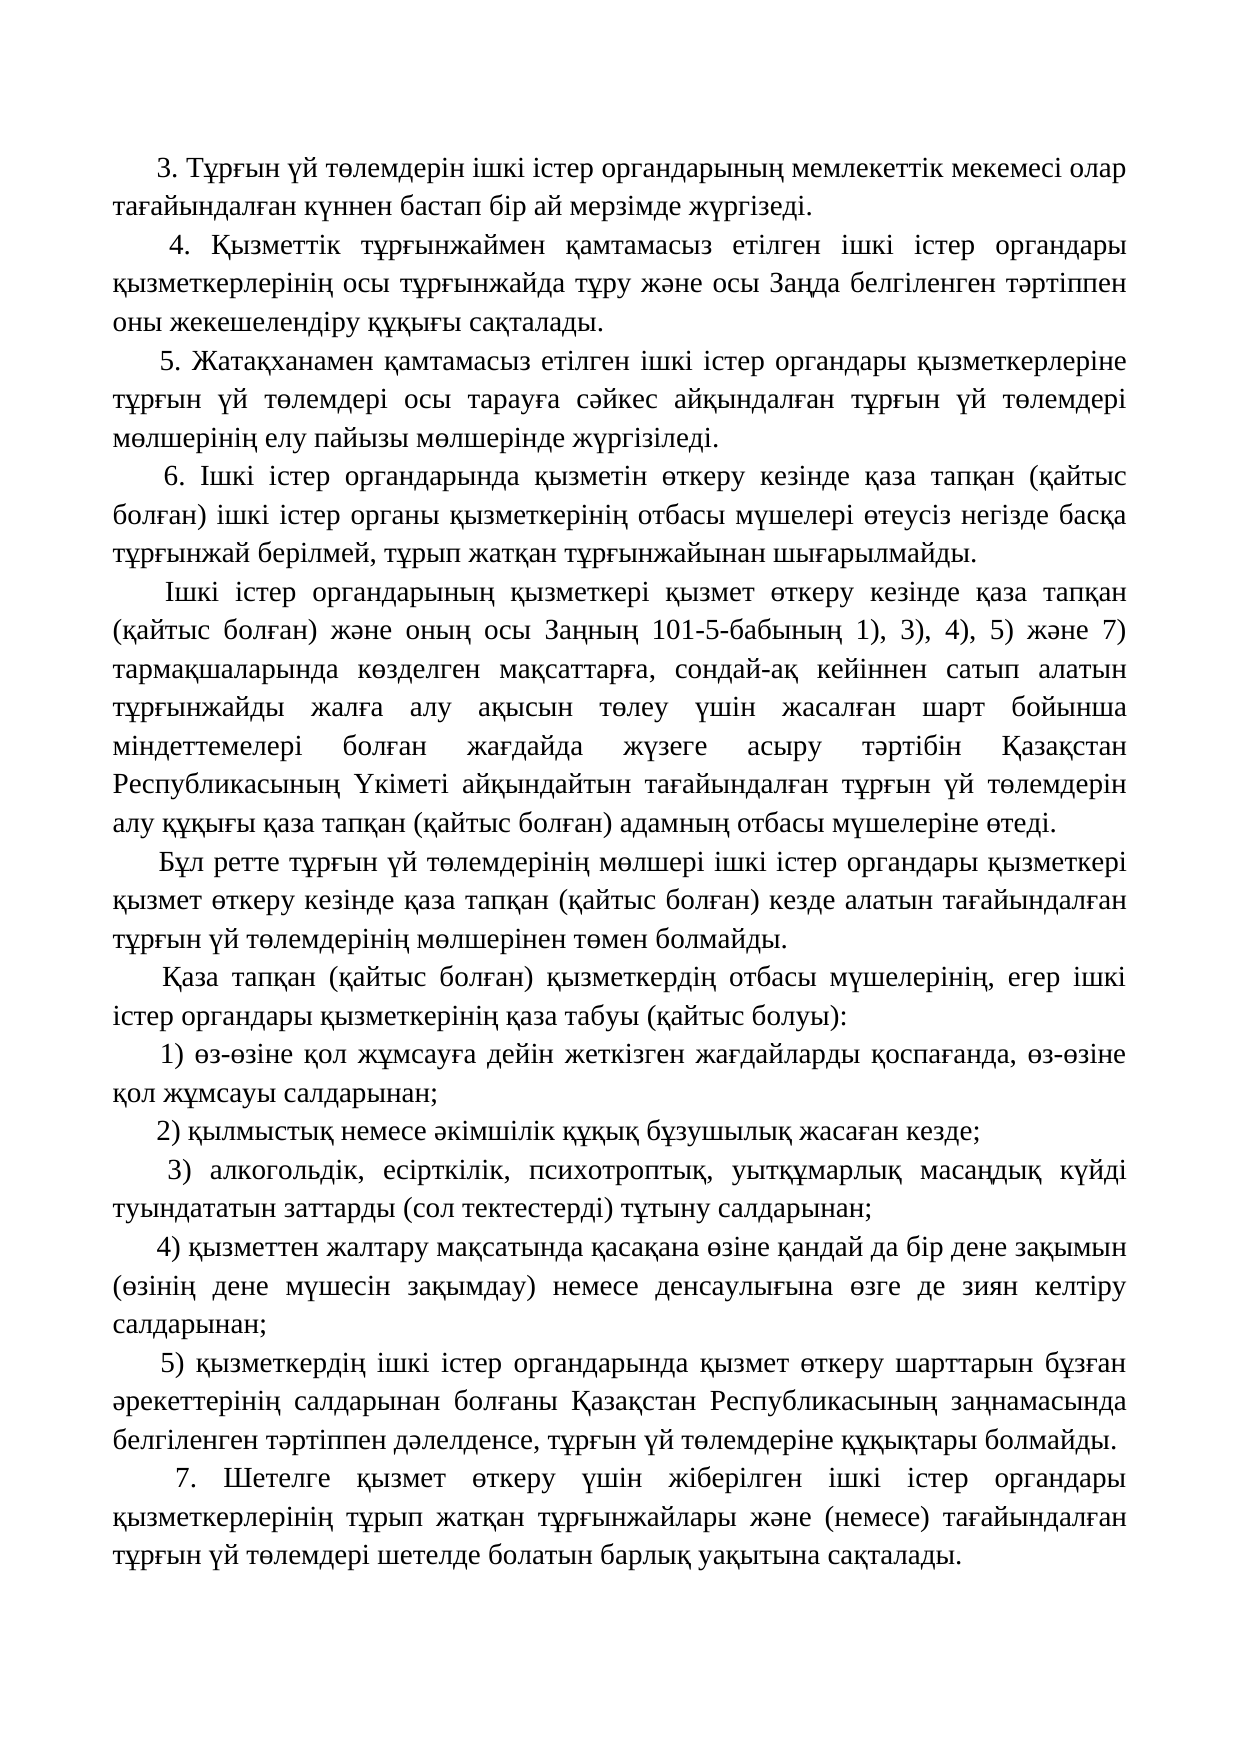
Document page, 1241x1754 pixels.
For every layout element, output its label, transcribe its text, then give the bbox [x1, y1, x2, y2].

text 7. Шетелге қызмет өткеру үшін жіберілген ішкі істер органдары қызметкерлерінің тұрып жатқан тұрғынжайлары және (немесе) тағайындалған тұрғын үй төлемдері шетелде болатын барлық уақытына сақталады. [112, 1460, 1128, 1571]
text 5. Жатақханамен қамтамасыз етілген ішкі істер органдары қызметкерлеріне тұрғын үй төлемдері осы тарауға сәйкес айқындалған тұрғын үй төлемдері мөлшерінің елу пайызы мөлшерінде жүргізіледі. [112, 343, 1128, 453]
text 1) өз-өзіне қол жұмсауға дейін жеткізген жағдайларды қоспағанда, өз-өзіне қол жұмсауы салдарынан; [112, 1036, 1128, 1108]
text 3) алкогольдік, есірткілік, психотроптық, уытқұмарлық масаңдық күйді туындататын заттарды (сол тектестерді) тұтыну салдарынан; [112, 1152, 1128, 1224]
text 4) қызметтен жалтару мақсатында қасақана өзіне қандай да бір дене зақымын (өзінің дене мүшесін зақымдау) немесе денсаулығына өзге де зиян келтіру салдарынан; [112, 1229, 1128, 1340]
text Қаза тапқан (қайтыс болған) қызметкердің отбасы мүшелерінің, егер ішкі істер органдары қызметкерінің қаза табуы (қайтыс болуы): [112, 959, 1128, 1031]
text Бұл ретте тұрғын үй төлемдерінің мөлшері ішкі істер органдары қызметкері қызмет өткеру кезінде қаза тапқан (қайтыс болған) кезде алатын тағайындалған тұрғын үй төлемдерінің мөлшерінен төмен болмайды. [112, 844, 1128, 954]
text 5) қызметкердің ішкі істер органдарында қызмет өткеру шарттарын бұзған әрекеттерінің салдарынан болғаны Қазақстан Республикасының заңнамасында белгіленген тәртіппен дәлелденсе, тұрғын үй төлемдеріне құқықтары болмайды. [112, 1345, 1128, 1455]
text 3. Тұрғын үй төлемдерін ішкі істер органдарының мемлекеттік мекемесі олар тағайындалған күннен бастап бір ай мерзімде жүргізеді. [112, 150, 1128, 222]
text Ішкі істер органдарының қызметкері қызмет өткеру кезінде қаза тапқан (қайтыс болған) және оның осы Заңның 101-5-бабының 1), 3), 4), 5) және 7) тармақшаларында көзделген мақсаттарға, сондай-ақ кейіннен сатып алатын тұрғынжайды жалға алу ақысын төлеу үшін жасалған шарт бойынша міндеттемелері болған жағдайда жүзеге асыру тәртібін Қазақстан Республикасының Үкіметі айқындайтын тағайындалған тұрғын үй төлемдерін алу құқығы қаза тапқан (қайтыс болған) адамның отбасы мүшелеріне өтеді. [112, 574, 1128, 839]
text 2) қылмыстық немесе әкімшілік құқық бұзушылық жасаған кезде; [112, 1113, 1128, 1147]
text 4. Қызметтік тұрғынжаймен қамтамасыз етілген ішкі істер органдары қызметкерлерінің осы тұрғынжайда тұру және осы Заңда белгіленген тәртіппен оны жекешелендіру құқығы сақталады. [112, 227, 1128, 338]
text 6. Ішкі істер органдарында қызметін өткеру кезінде қаза тапқан (қайтыс болған) ішкі істер органы қызметкерінің отбасы мүшелері өтеусіз негізде басқа тұрғынжай берілмей, тұрып жатқан тұрғынжайынан шығарылмайды. [112, 458, 1128, 569]
